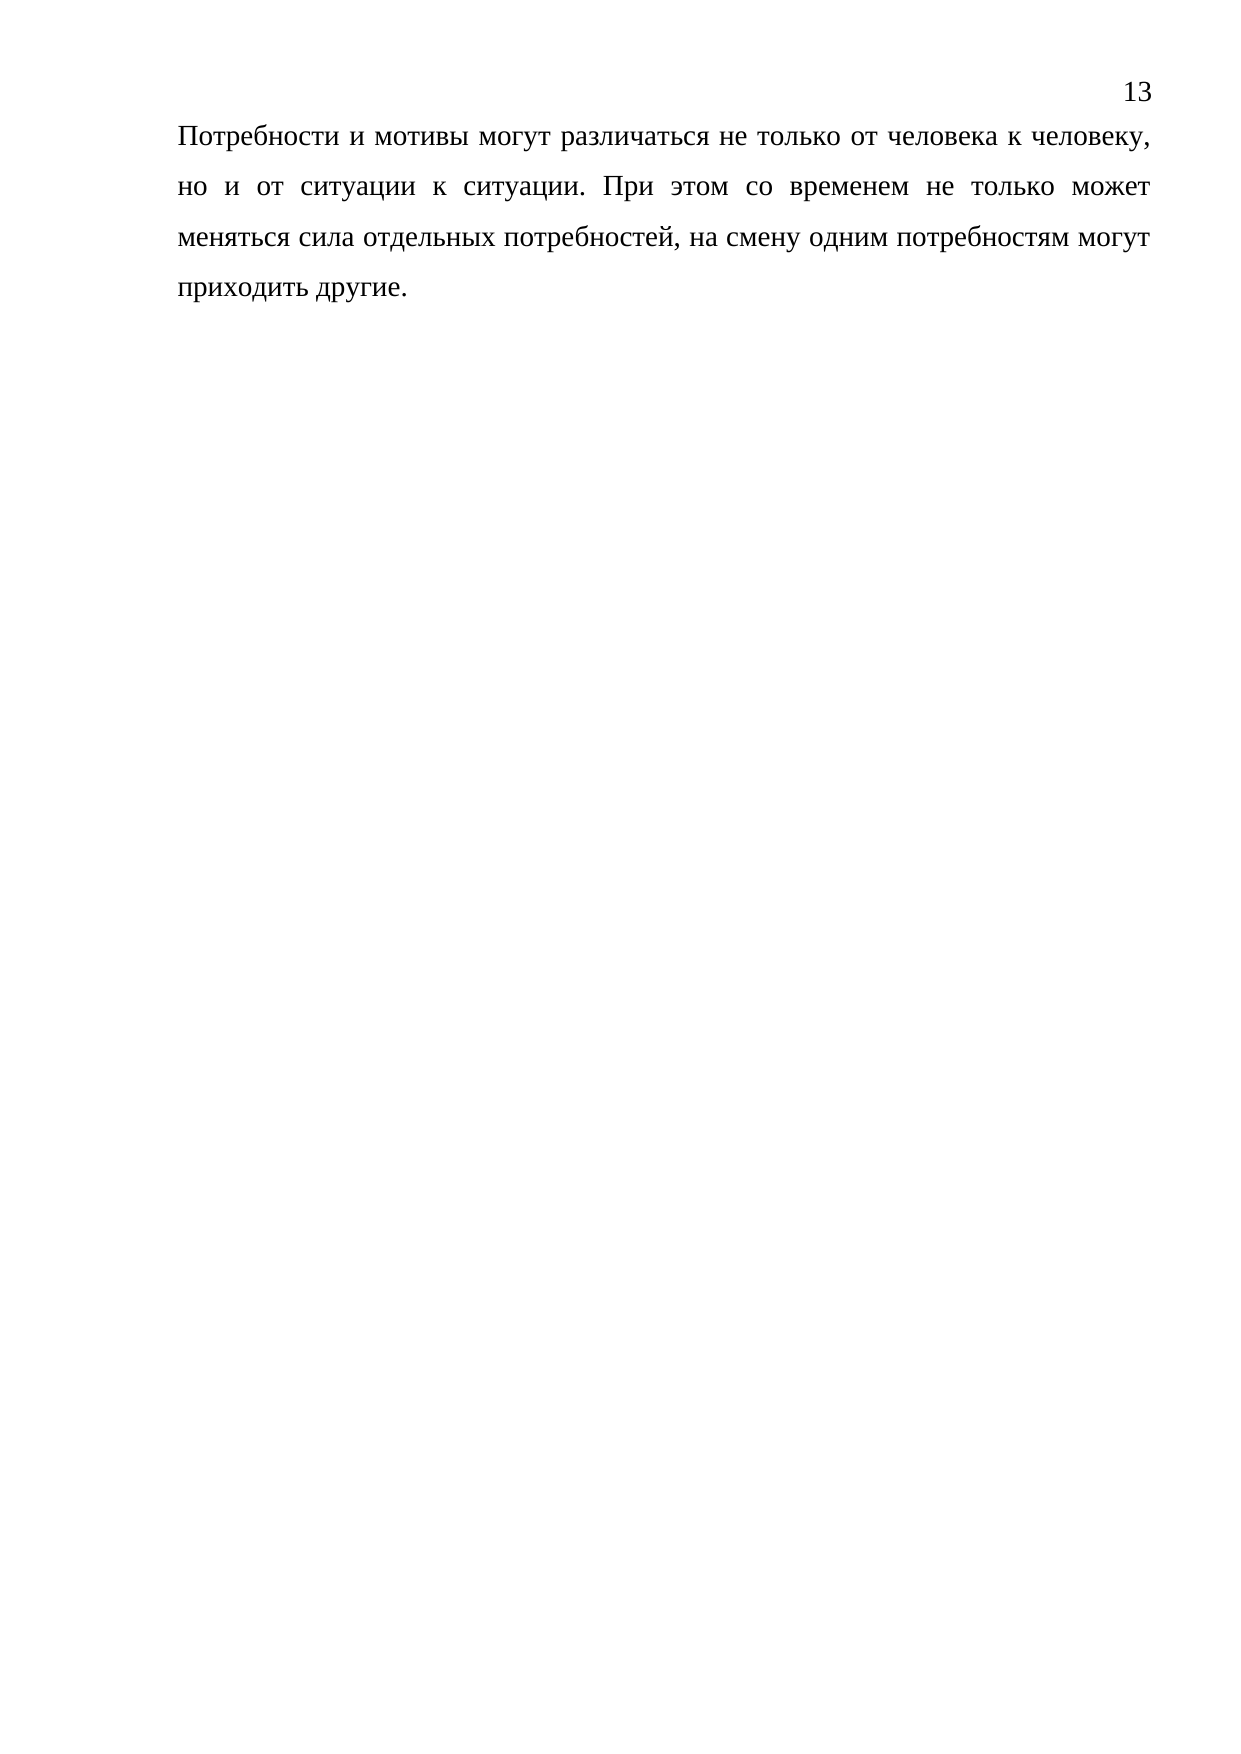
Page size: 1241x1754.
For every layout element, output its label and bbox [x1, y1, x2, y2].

text [177, 118, 1152, 303]
